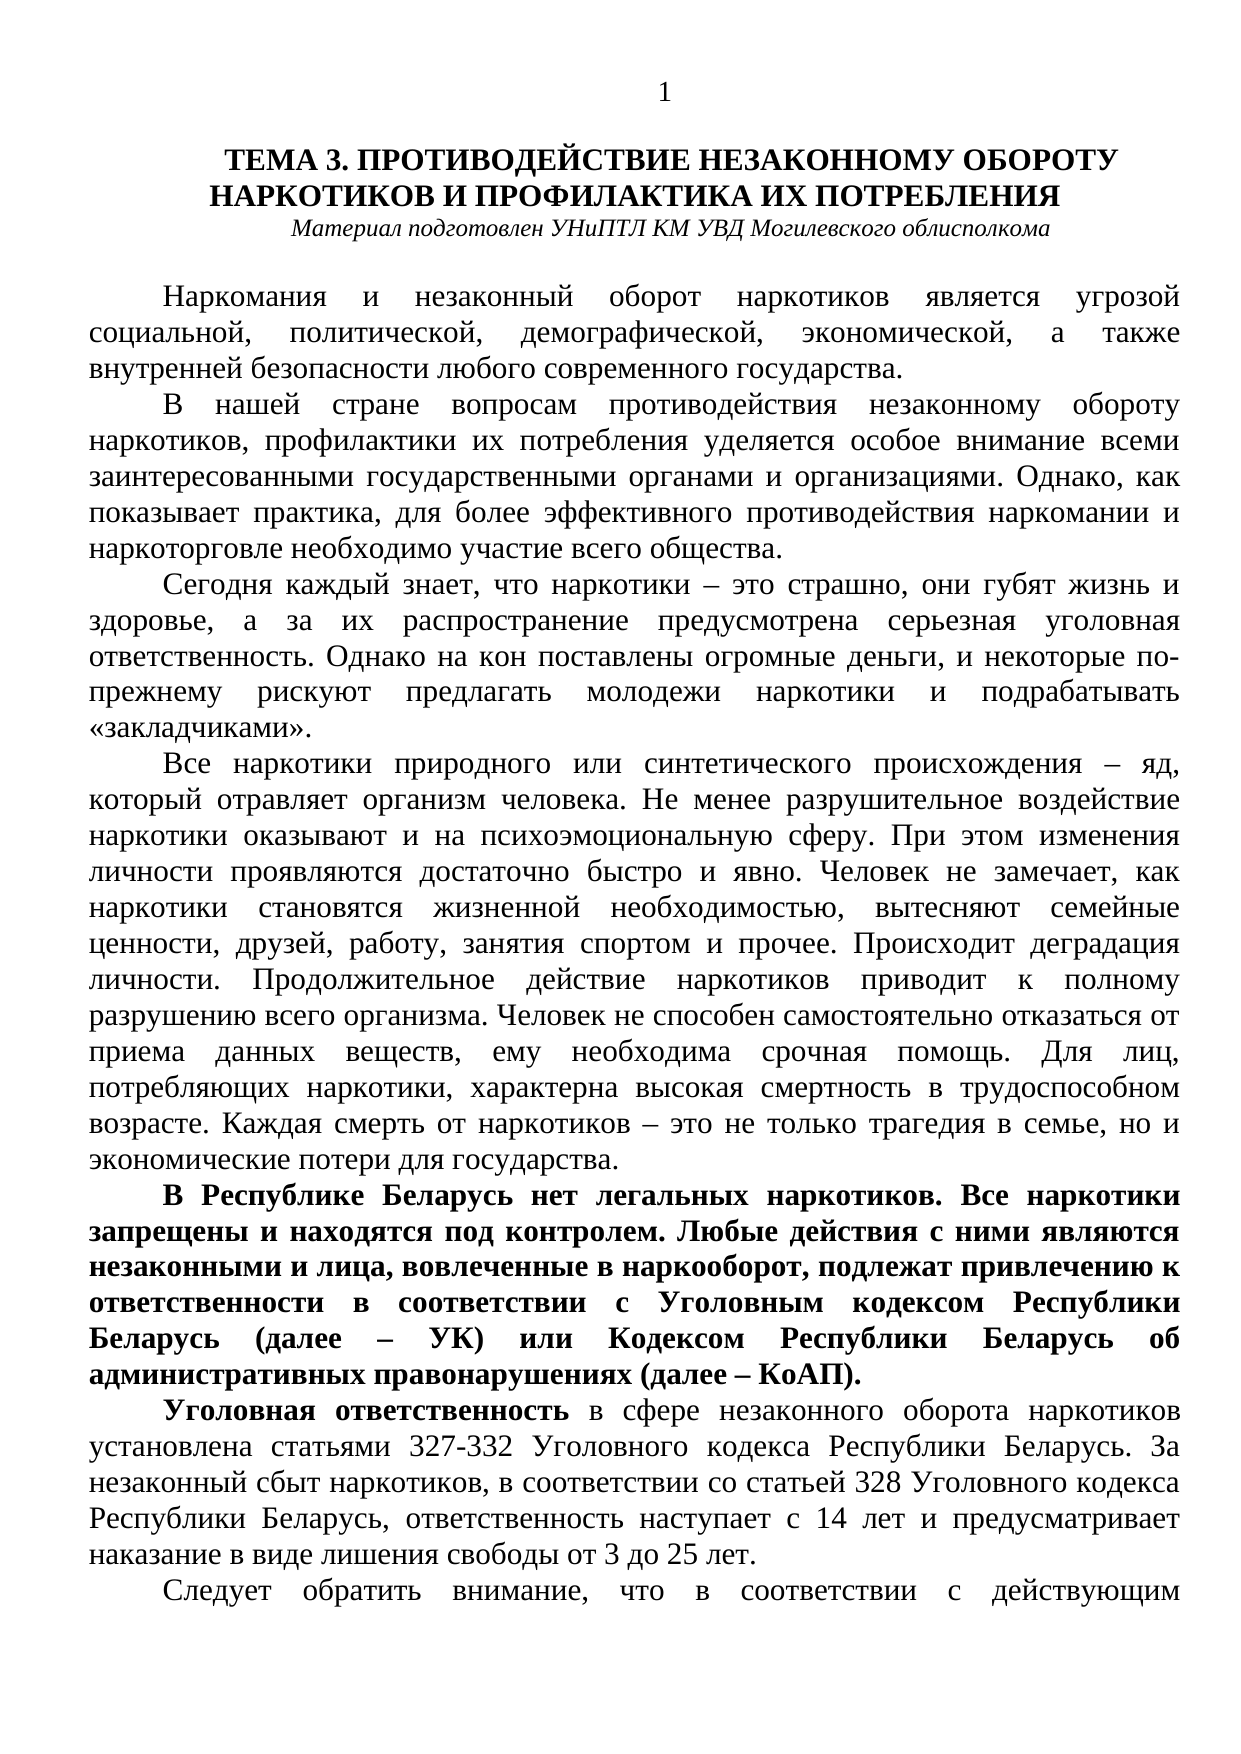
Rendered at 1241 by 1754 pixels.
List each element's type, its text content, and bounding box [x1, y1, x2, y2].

text Наркомания и незаконный оборот наркотиков является угрозой социальной, политической, демографической, экономической, а также внутренней безопасности любого современного государства. [88, 277, 1181, 385]
text В нашей стране вопросам противодействия незаконному обороту наркотиков, профилактики их потребления уделяется особое внимание всеми заинтересованными государственными органами и организациями. Однако, как показывает практика, для более эффективного противодействия наркомании и наркоторговле необходимо участие всего общества. [88, 385, 1181, 565]
text Материал подготовлен УНиПТЛ КМ УВД Могилевского облисполкома [88, 213, 1181, 241]
text В Республике Беларусь нет легальных наркотиков. Все наркотики запрещены и находятся под контролем. Любые действия с ними являются незаконными и лица, вовлеченные в наркооборот, подлежат привлечению к ответственности в соответствии с Уголовным кодексом Республики Беларусь (далее – УК) или Кодексом Республики Беларусь об административных правонарушениях (далее – КоАП). [88, 1176, 1181, 1391]
text Уголовная ответственность в сфере незаконного оборота наркотиков установлена статьями 327-332 Уголовного кодекса Республики Беларусь. За незаконный сбыт наркотиков, в соответствии со статьей 328 Уголовного кодекса Республики Беларусь, ответственность наступает с 14 лет и предусматривает наказание в виде лишения свободы от 3 до 25 лет. [88, 1391, 1181, 1571]
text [88, 1571, 1181, 1607]
text Все наркотики природного или синтетического происхождения – яд, который отравляет организм человека. Не менее разрушительное воздействие наркотики оказывают и на психоэмоциональную сферу. При этом изменения личности проявляются достаточно быстро и явно. Человек не замечает, как наркотики становятся жизненной необходимостью, вытесняют семейные ценности, друзей, работу, занятия спортом и прочее. Происходит деградация личности. Продолжительное действие наркотиков приводит к полному разрушению всего организма. Человек не способен самостоятельно отказаться от приема данных веществ, ему необходима срочная помощь. Для лиц, потребляющих наркотики, характерна высокая смертность в трудоспособном возрасте. Каждая смерть от наркотиков – это не только трагедия в семье, но и экономические потери для государства. [88, 744, 1181, 1176]
text ТЕМА 3. ПРОТИВОДЕЙСТВИЕ НЕЗАКОННОМУ ОБОРОТУ НАРКОТИКОВ И ПРОФИЛАКТИКА ИХ ПОТРЕБЛЕНИЯ [88, 141, 1181, 213]
text Сегодня каждый знает, что наркотики – это страшно, они губят жизнь и здоровье, а за их распространение предусмотрена серьезная уголовная ответственность. Однако на кон поставлены огромные деньги, и некоторые по-прежнему рискуют предлагать молодежи наркотики и подрабатывать «закладчиками». [88, 565, 1181, 744]
